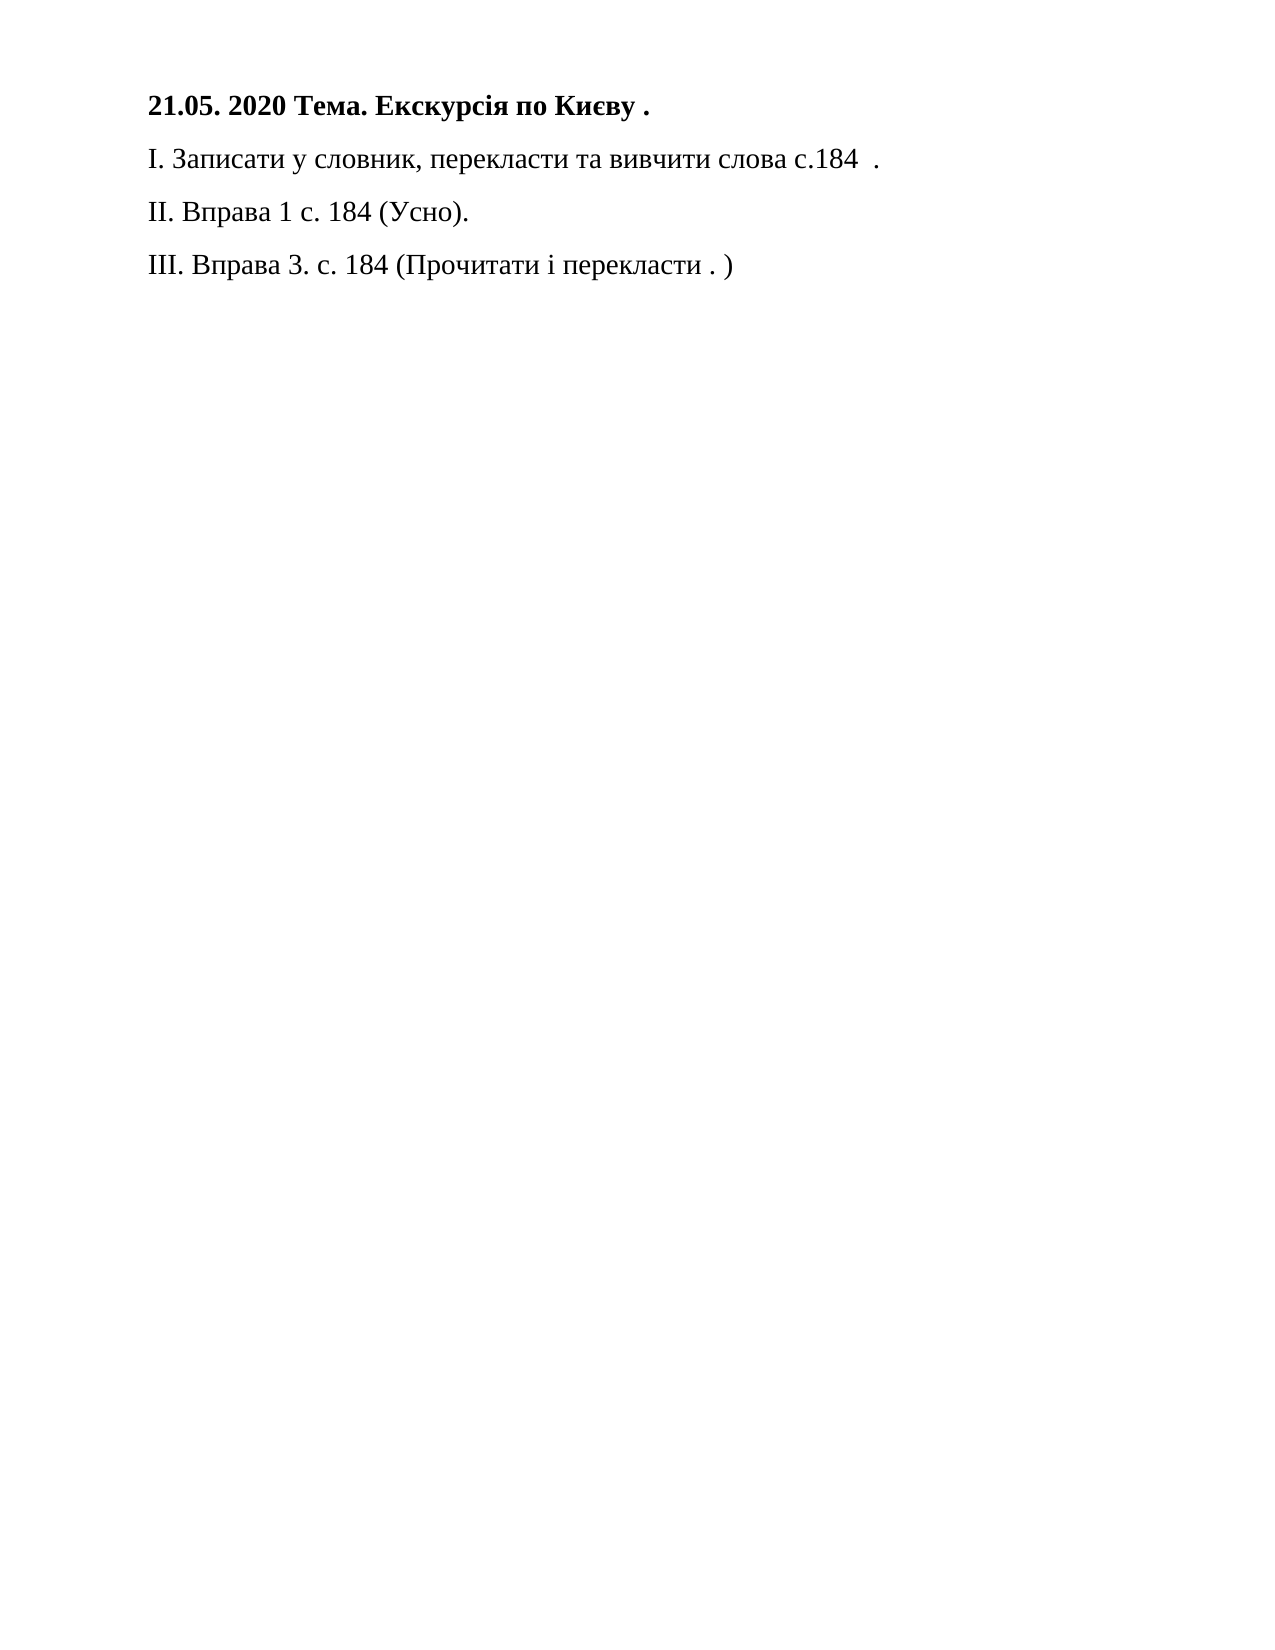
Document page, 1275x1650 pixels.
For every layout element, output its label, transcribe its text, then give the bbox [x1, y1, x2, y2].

text І. Записати у словник, перекласти та вивчити слова с.184 . [148, 141, 1186, 175]
text 21.05. 2020 Тема. Екскурсія по Києву . [148, 88, 1186, 122]
text ІІІ. Вправа 3. с. 184 (Прочитати і перекласти . ) [148, 247, 1186, 281]
text ІІ. Вправа 1 с. 184 (Усно). [148, 194, 1186, 228]
